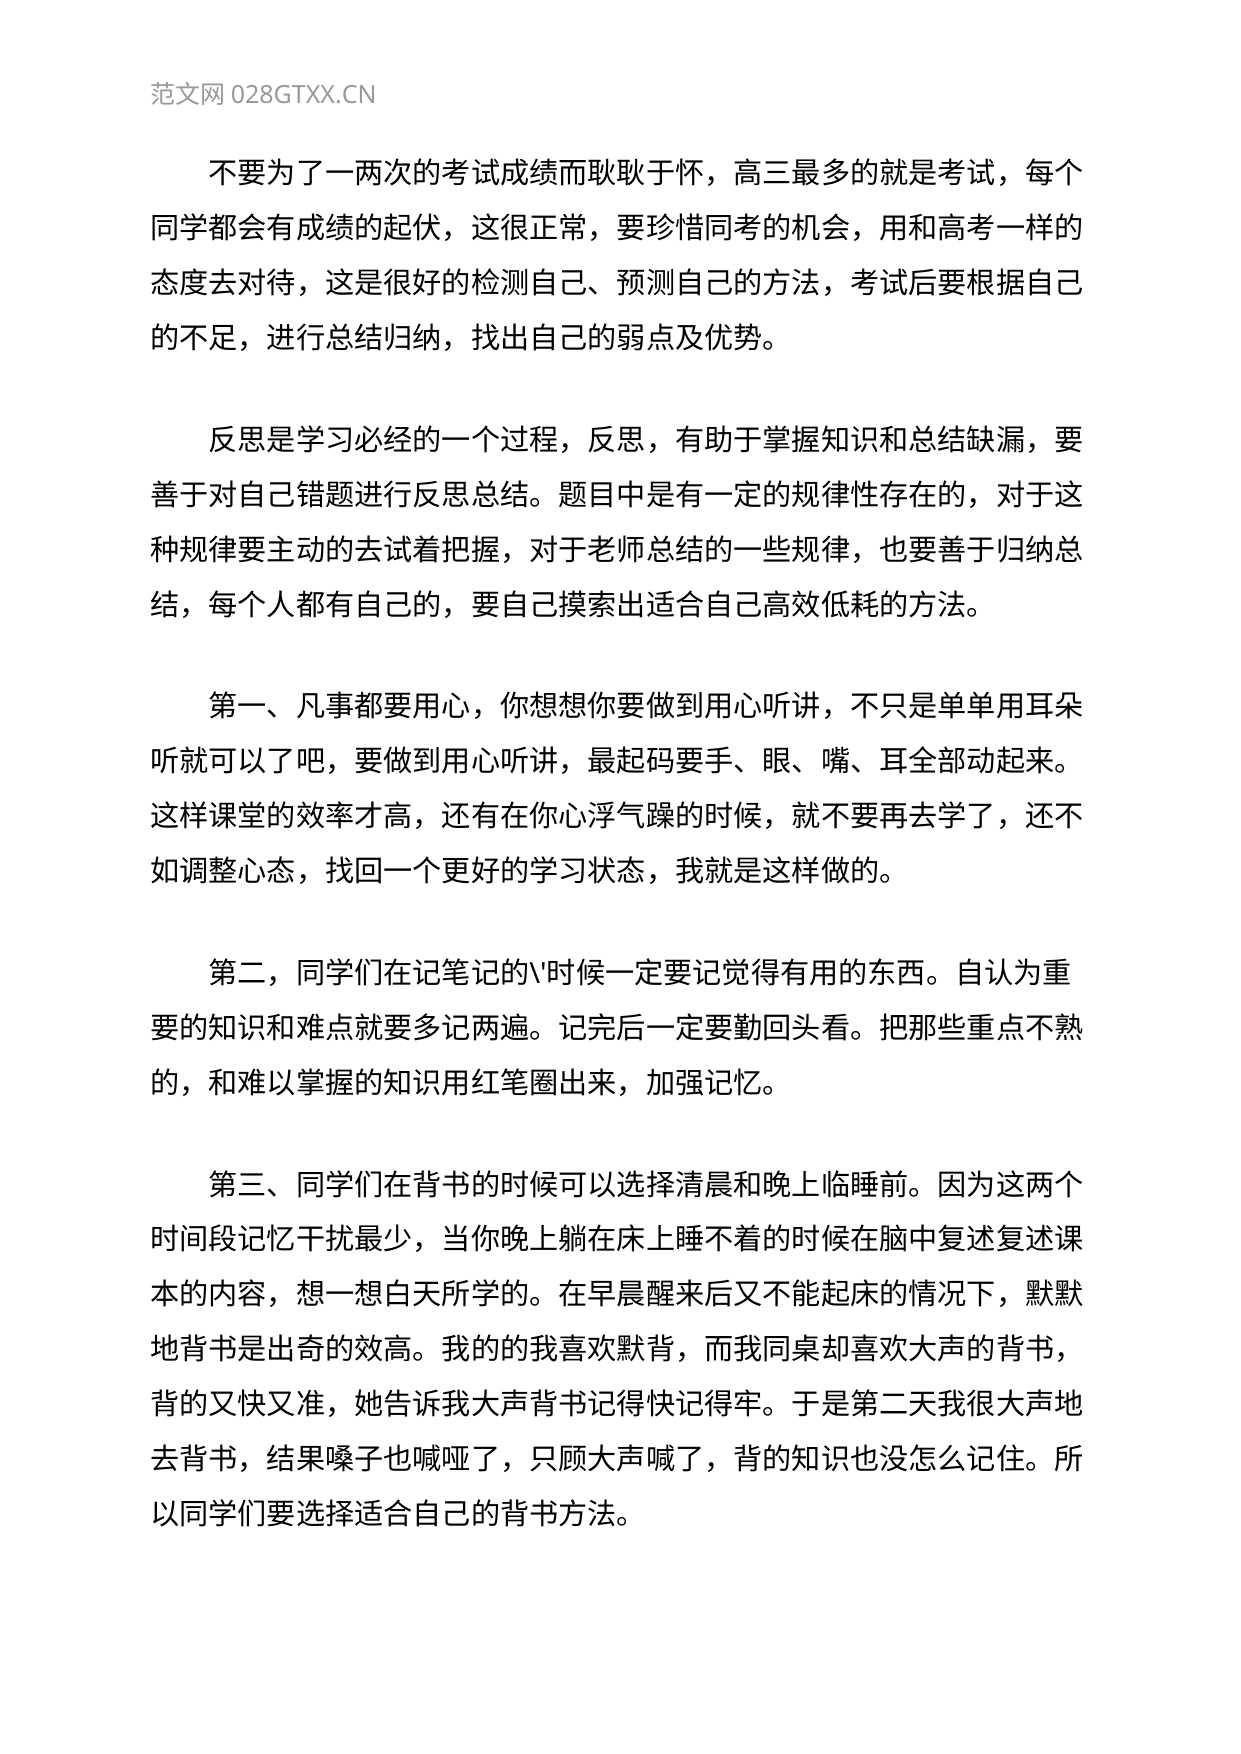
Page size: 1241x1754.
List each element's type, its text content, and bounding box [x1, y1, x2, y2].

text 不要为了一两次的考试成绩而耿耿于怀，高三最多的就是考试，每个同学都会有成绩的起伏，这很正常，要珍惜同考的机会，用和高考一样的态度去对待，这是很好的检测自己、预测自己的方法，考试后要根据自己的不足，进行总结归纳，找出自己的弱点及优势。 [150, 150, 1090, 357]
text 反思是学习必经的一个过程，反思，有助于掌握知识和总结缺漏，要善于对自己错题进行反思总结。题目中是有一定的规律性存在的，对于这种规律要主动的去试着把握，对于老师总结的一些规律，也要善于归纳总结，每个人都有自己的，要自己摸索出适合自己高效低耗的方法。 [150, 416, 1090, 623]
text 第三、同学们在背书的时候可以选择清晨和晚上临睡前。因为这两个时间段记忆干扰最少，当你晚上躺在床上睡不着的时候在脑中复述复述课本的内容，想一想白天所学的。在早晨醒来后又不能起床的情况下，默默地背书是出奇的效高。我的的我喜欢默背，而我同桌却喜欢大声的背书，背的又快又准，她告诉我大声背书记得快记得牢。于是第二天我很大声地去背书，结果嗓子也喊哑了，只顾大声喊了，背的知识也没怎么记住。所以同学们要选择适合自己的背书方法。 [150, 1161, 1090, 1533]
text 第一、凡事都要用心，你想想你要做到用心听讲，不只是单单用耳朵听就可以了吧，要做到用心听讲，最起码要手、眼、嘴、耳全部动起来。这样课堂的效率才高，还有在你心浮气躁的时候，就不要再去学了，还不如调整心态，找回一个更好的学习状态，我就是这样做的。 [150, 683, 1090, 890]
text 第二，同学们在记笔记的\'时候一定要记觉得有用的东西。自认为重要的知识和难点就要多记两遍。记完后一定要勤回头看。把那些重点不熟的，和难以掌握的知识用红笔圈出来，加强记忆。 [150, 949, 1090, 1102]
